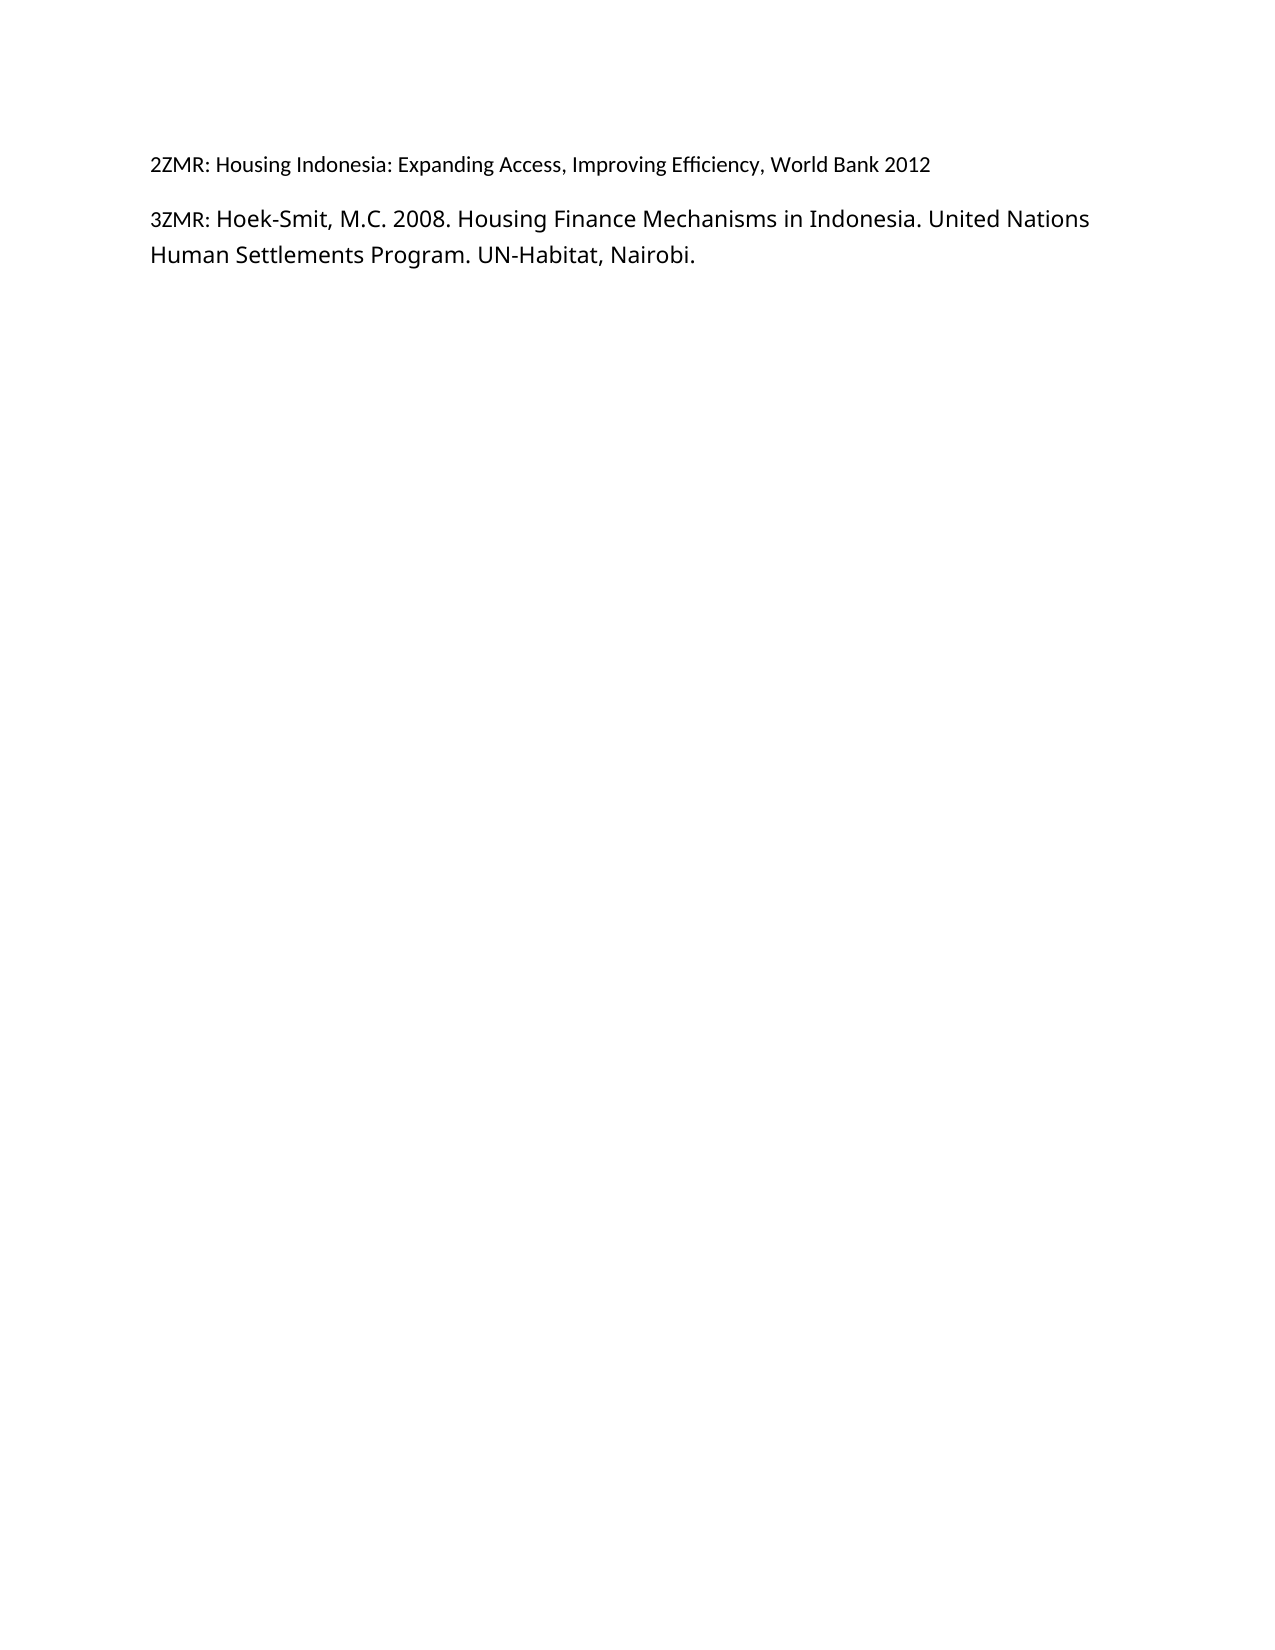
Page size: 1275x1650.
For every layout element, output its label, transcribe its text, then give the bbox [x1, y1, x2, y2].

text 3ZMR: Hoek-Smit, M.C. 2008. Housing Finance Mechanisms in Indonesia. United Nations Human Settlements Program. UN-Habitat, Nairobi. [150, 203, 1125, 270]
text 2ZMR: Housing Indonesia: Expanding Access, Improving Efficiency, World Bank 2012 [150, 150, 1125, 178]
